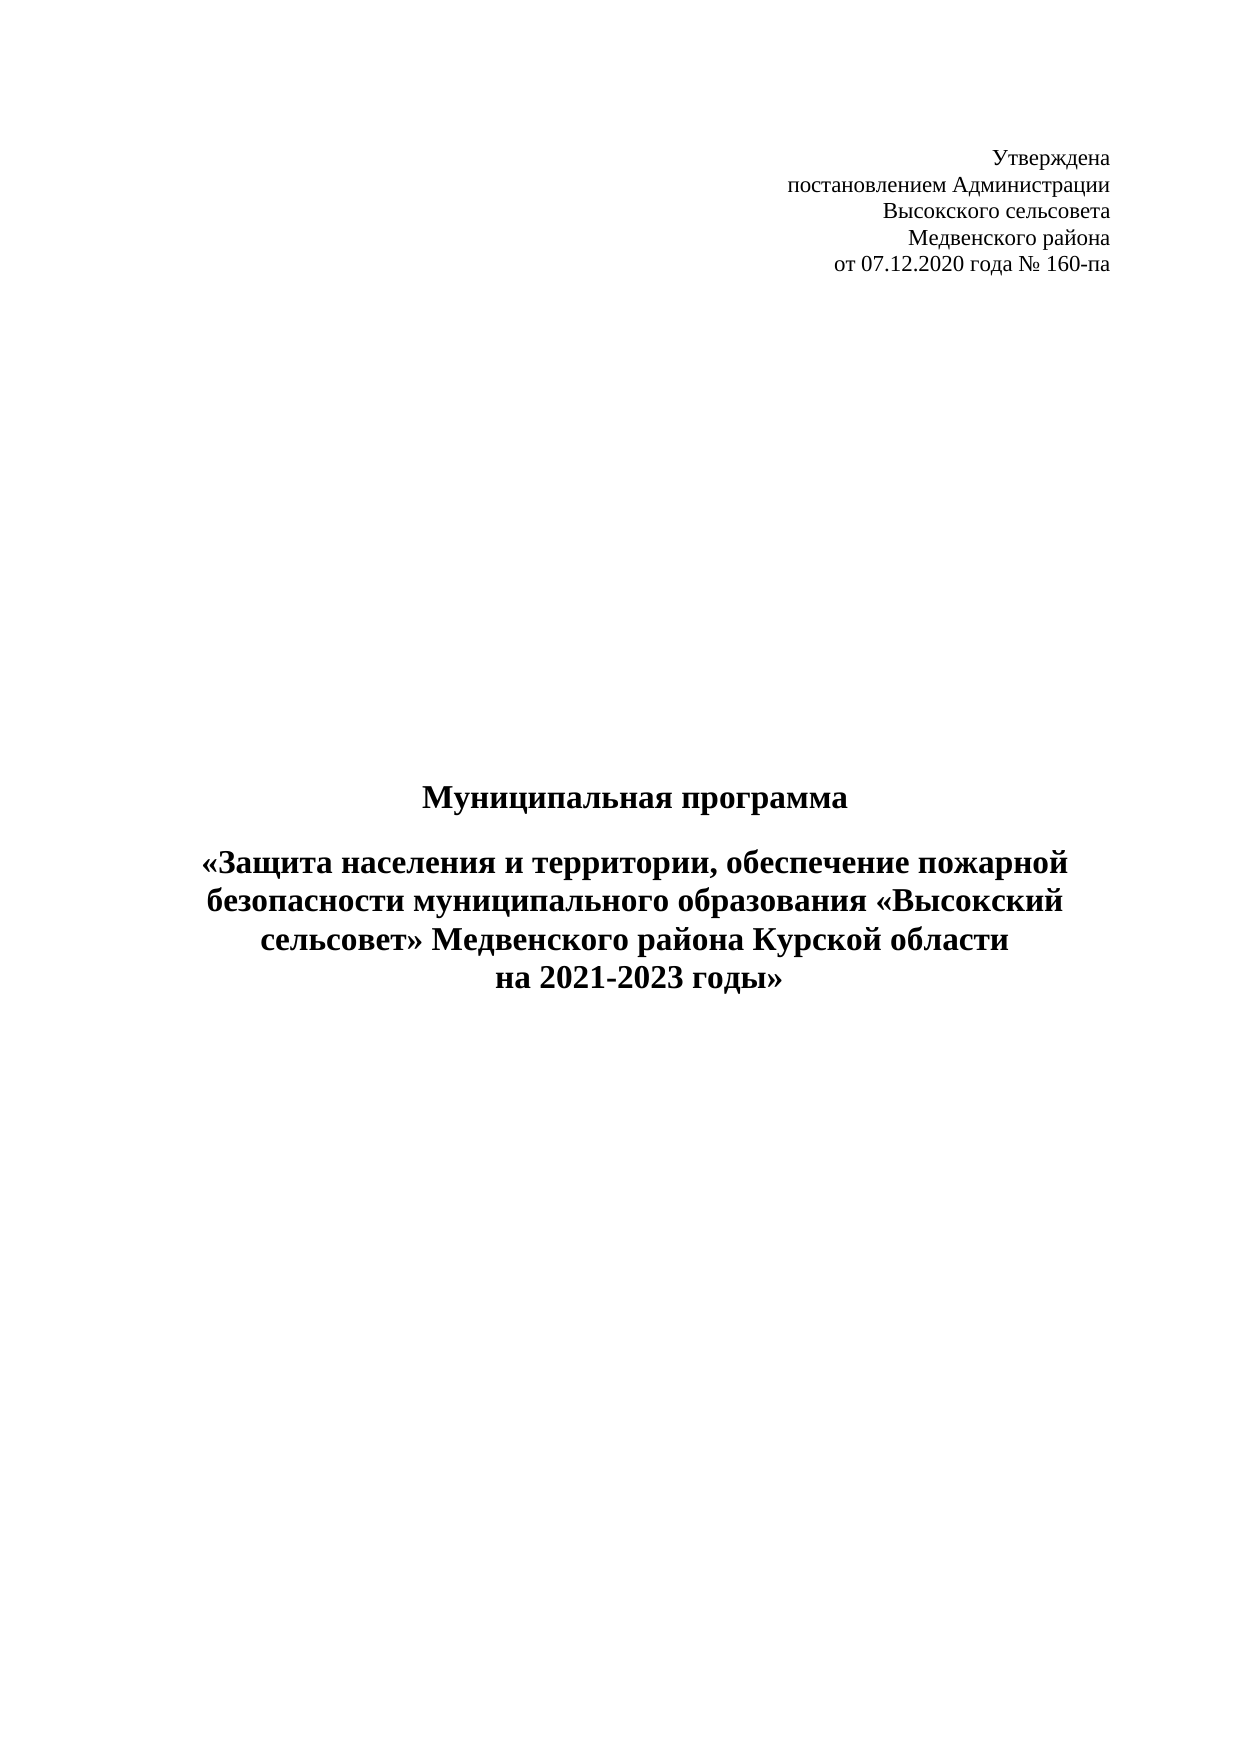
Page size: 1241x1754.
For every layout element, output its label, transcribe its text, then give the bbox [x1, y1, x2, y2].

text от 07.12.2020 года № 160-па [159, 250, 1110, 276]
text Утверждена [159, 144, 1110, 171]
text Муниципальная программа [159, 777, 1110, 816]
text Высокского сельсовета [159, 197, 1110, 223]
text Медвенского района [159, 223, 1110, 250]
text постановлением Администрации [159, 171, 1110, 197]
text на 2021-2023 годы» [159, 957, 1110, 996]
text «Защита населения и территории, обеспечение пожарной безопасности муниципального образования «Высокский сельсовет» Медвенского района Курской области [159, 842, 1110, 957]
